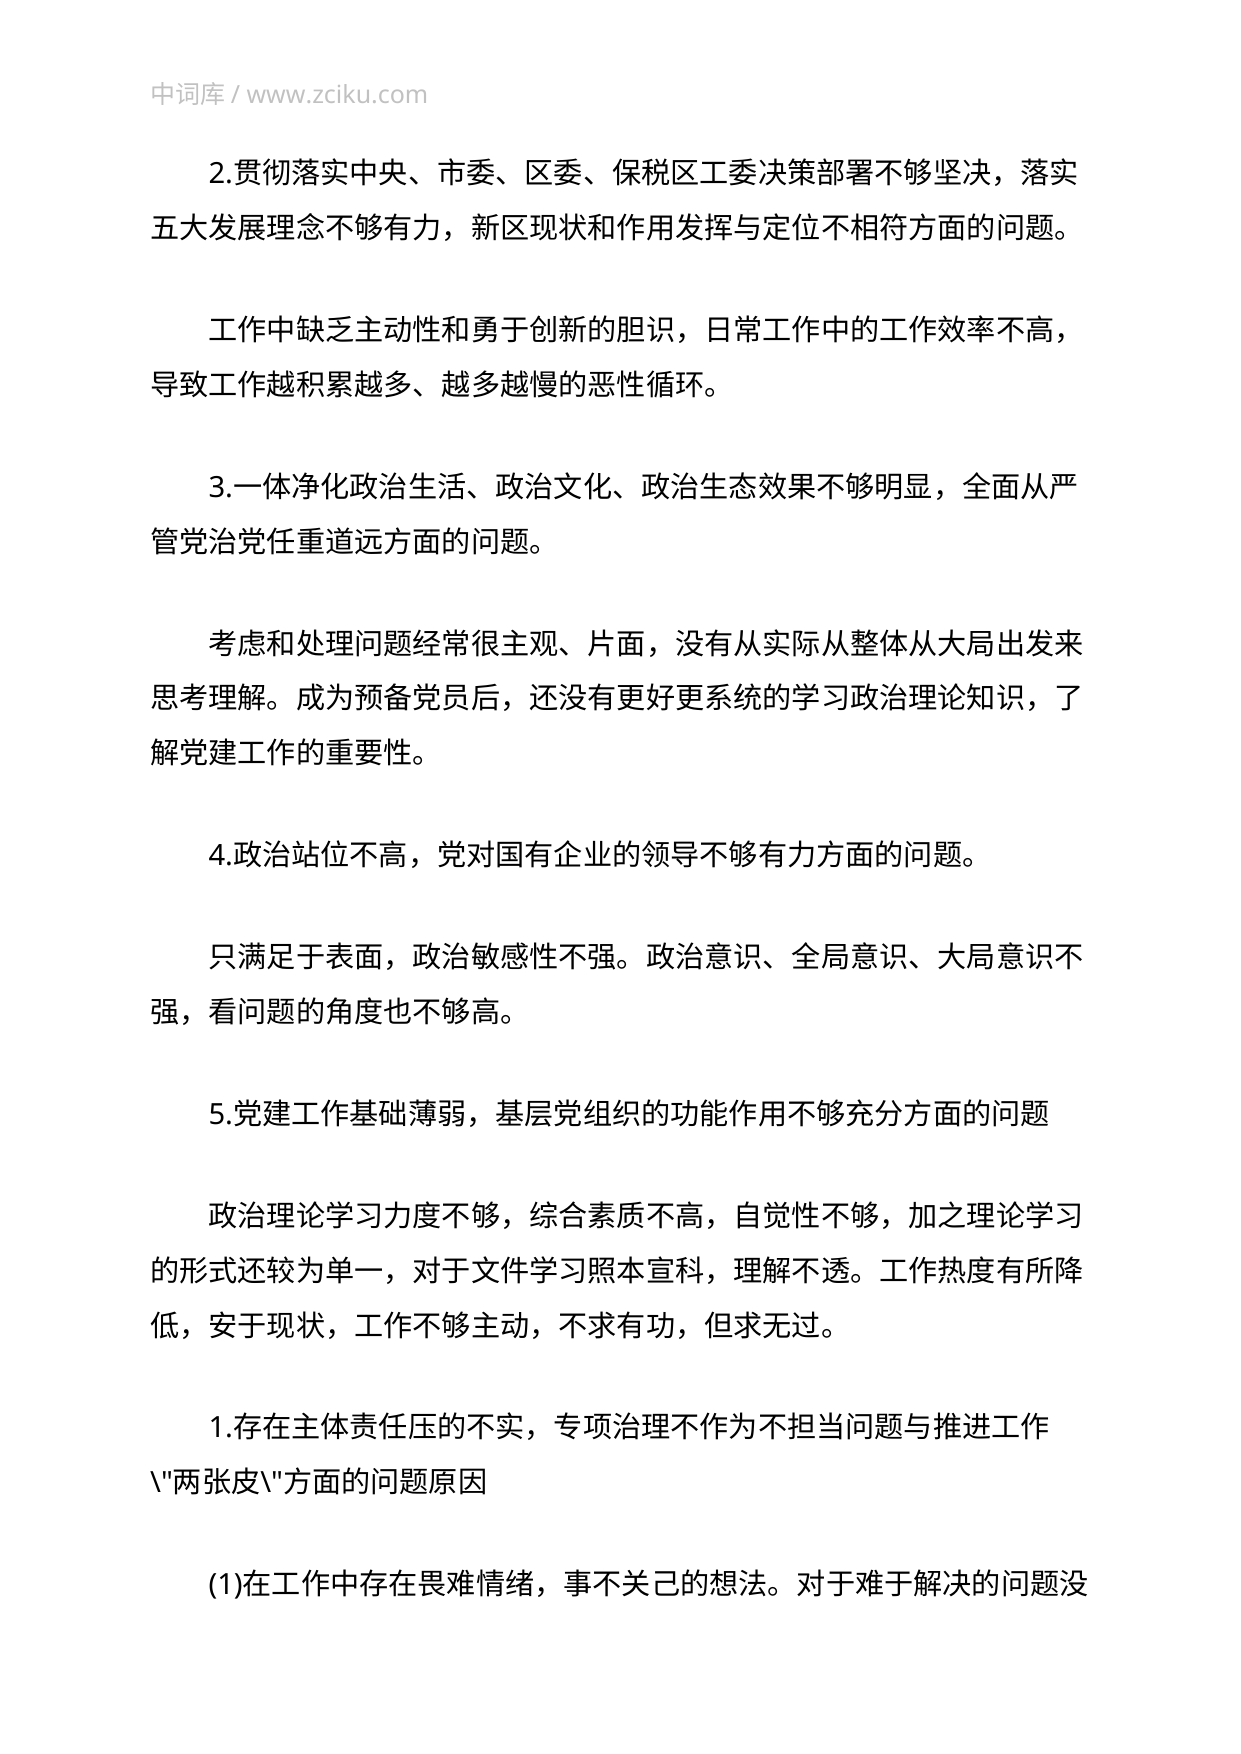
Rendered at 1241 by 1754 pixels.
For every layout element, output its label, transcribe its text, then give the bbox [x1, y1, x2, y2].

text 考虑和处理问题经常很主观、片面，没有从实际从整体从大局出发来思考理解。成为预备党员后，还没有更好更系统的学习政治理论知识，了解党建工作的重要性。 [150, 620, 1090, 772]
text 3.一体净化政治生活、政治文化、政治生态效果不够明显，全面从严管党治党任重道远方面的问题。 [150, 463, 1090, 561]
text 工作中缺乏主动性和勇于创新的胆识，日常工作中的工作效率不高，导致工作越积累越多、越多越慢的恶性循环。 [150, 307, 1090, 404]
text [150, 1561, 1090, 1603]
text 5.党建工作基础薄弱，基层党组织的功能作用不够充分方面的问题 [150, 1090, 1090, 1133]
text 1.存在主体责任压的不实，专项治理不作为不担当问题与推进工作\"两张皮\"方面的问题原因 [150, 1404, 1090, 1501]
text 2.贯彻落实中央、市委、区委、保税区工委决策部署不够坚决，落实五大发展理念不够有力，新区现状和作用发挥与定位不相符方面的问题。 [150, 150, 1090, 247]
text 4.政治站位不高，党对国有企业的领导不够有力方面的问题。 [150, 832, 1090, 874]
text 只满足于表面，政治敏感性不强。政治意识、全局意识、大局意识不强，看问题的角度也不够高。 [150, 934, 1090, 1031]
text 政治理论学习力度不够，综合素质不高，自觉性不够，加之理论学习的形式还较为单一，对于文件学习照本宣科，理解不透。工作热度有所降低，安于现状，工作不够主动，不求有功，但求无过。 [150, 1192, 1090, 1344]
